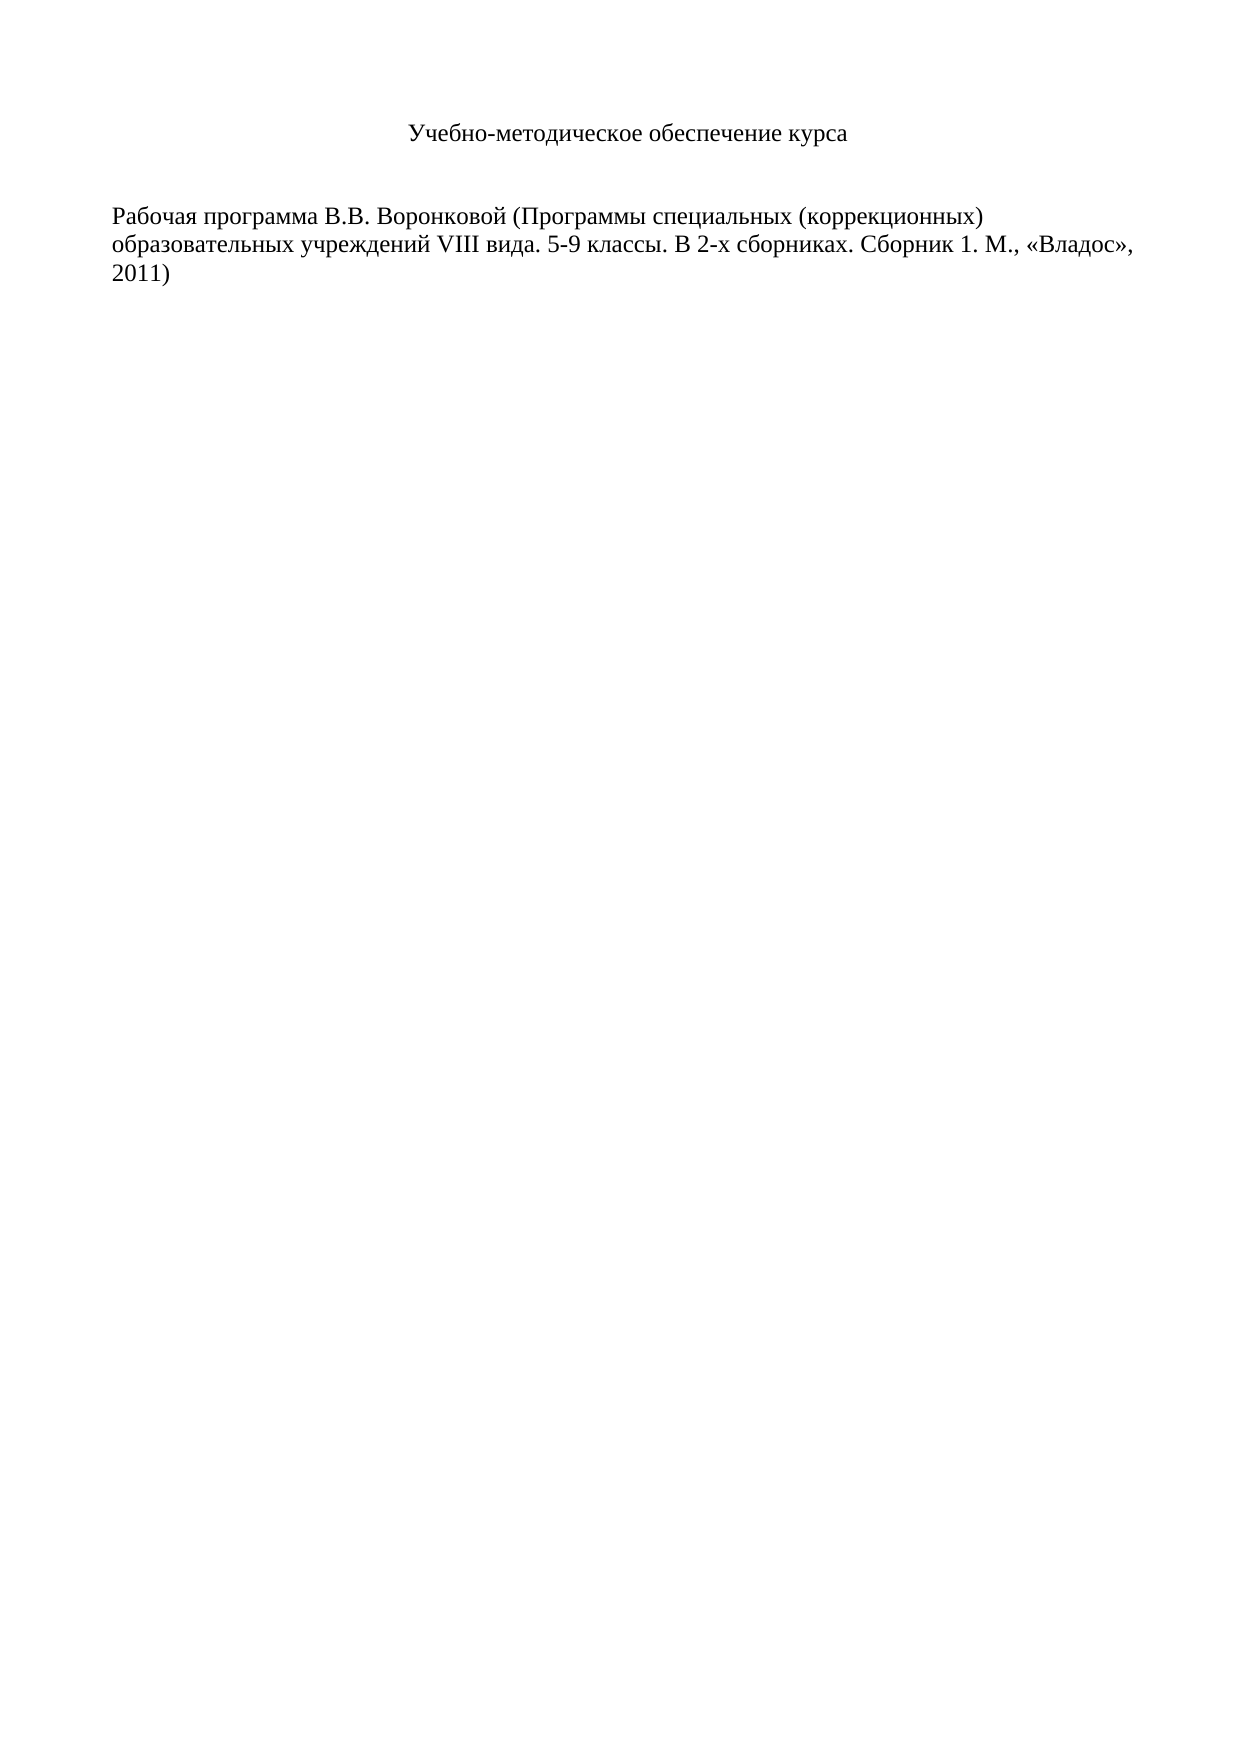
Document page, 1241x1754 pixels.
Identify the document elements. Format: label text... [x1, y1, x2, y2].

text Учебно-методическое обеспечение курса [112, 118, 1152, 147]
text Рабочая программа В.В. Воронковой (Программы специальных (коррекционных) образовательных учреждений VIII вида. 5-9 классы. В 2-х сборниках. Сборник 1. М., «Владос», 2011) [112, 201, 1152, 287]
